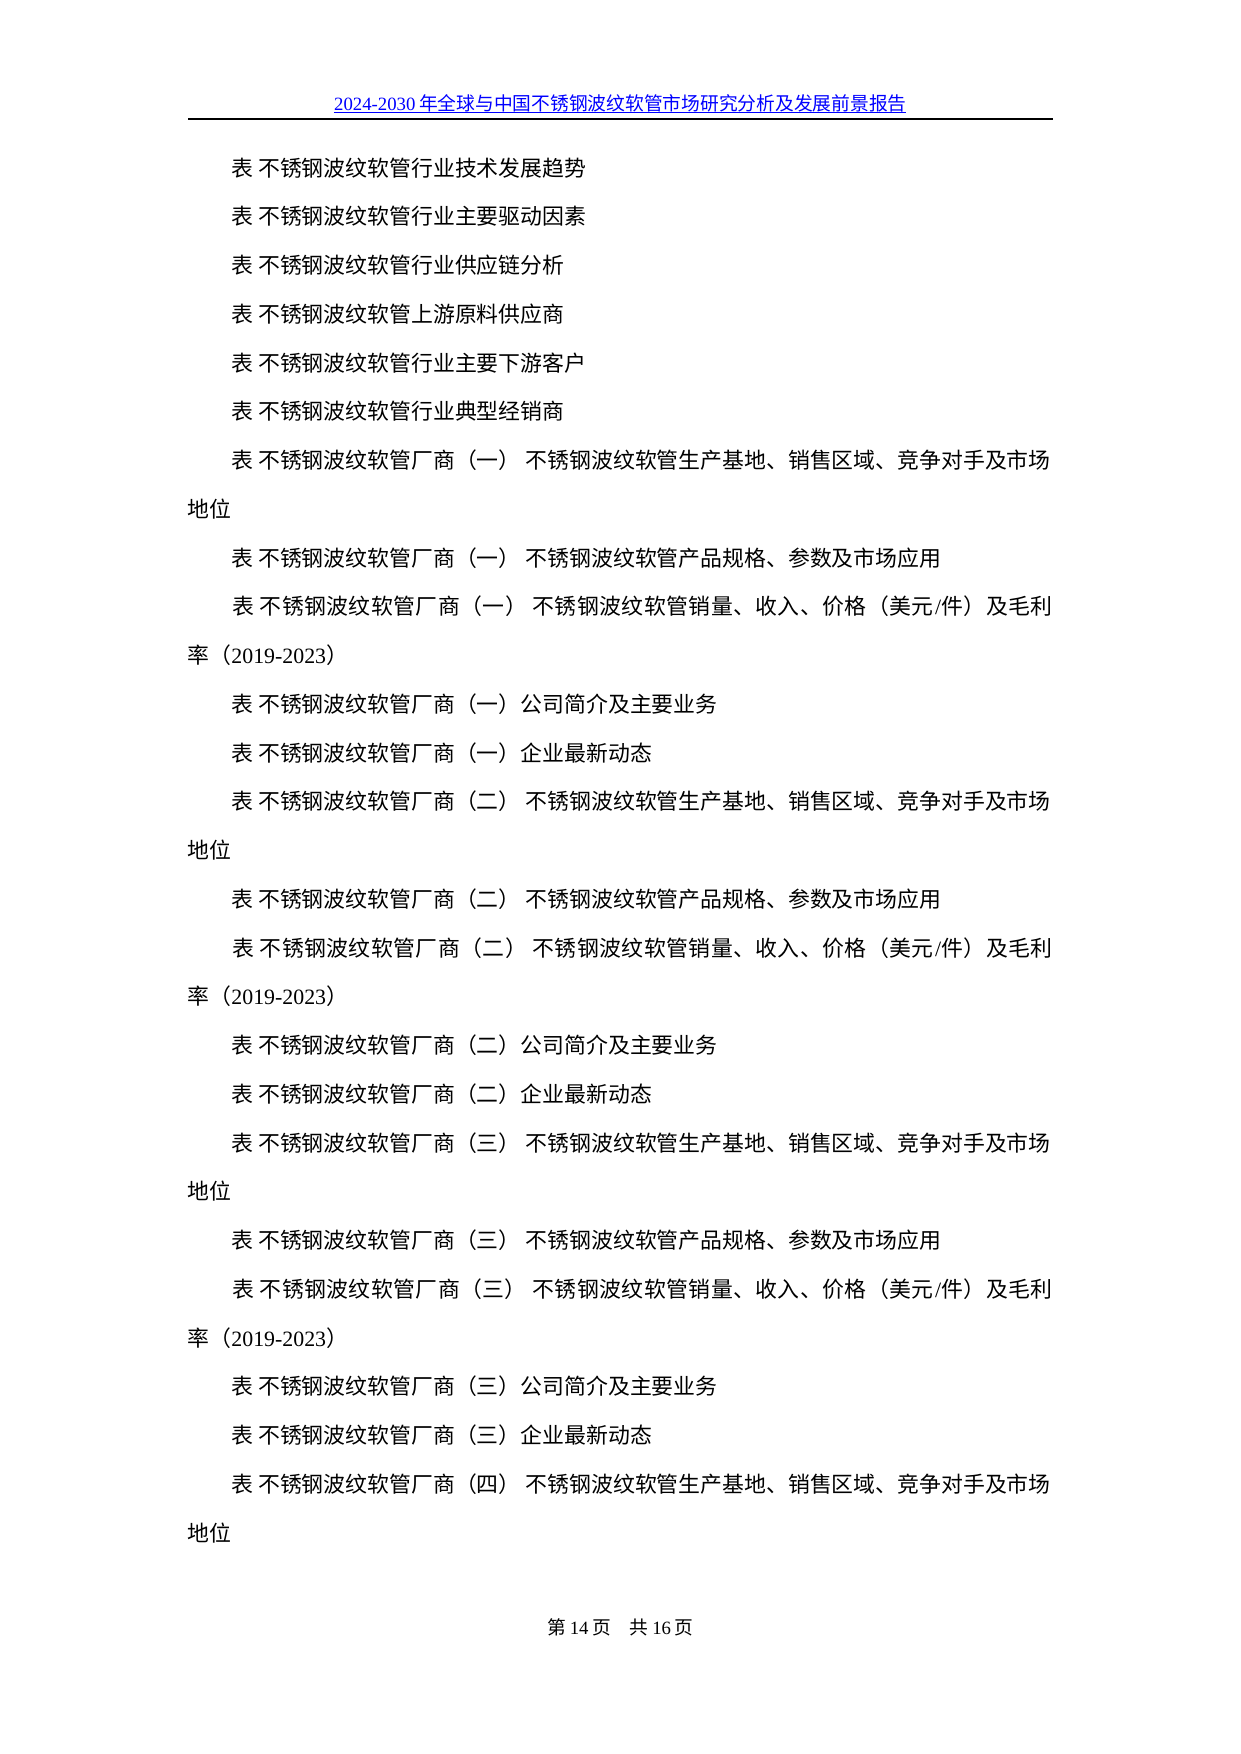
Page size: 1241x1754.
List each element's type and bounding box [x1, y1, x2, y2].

text [187, 150, 1053, 1548]
